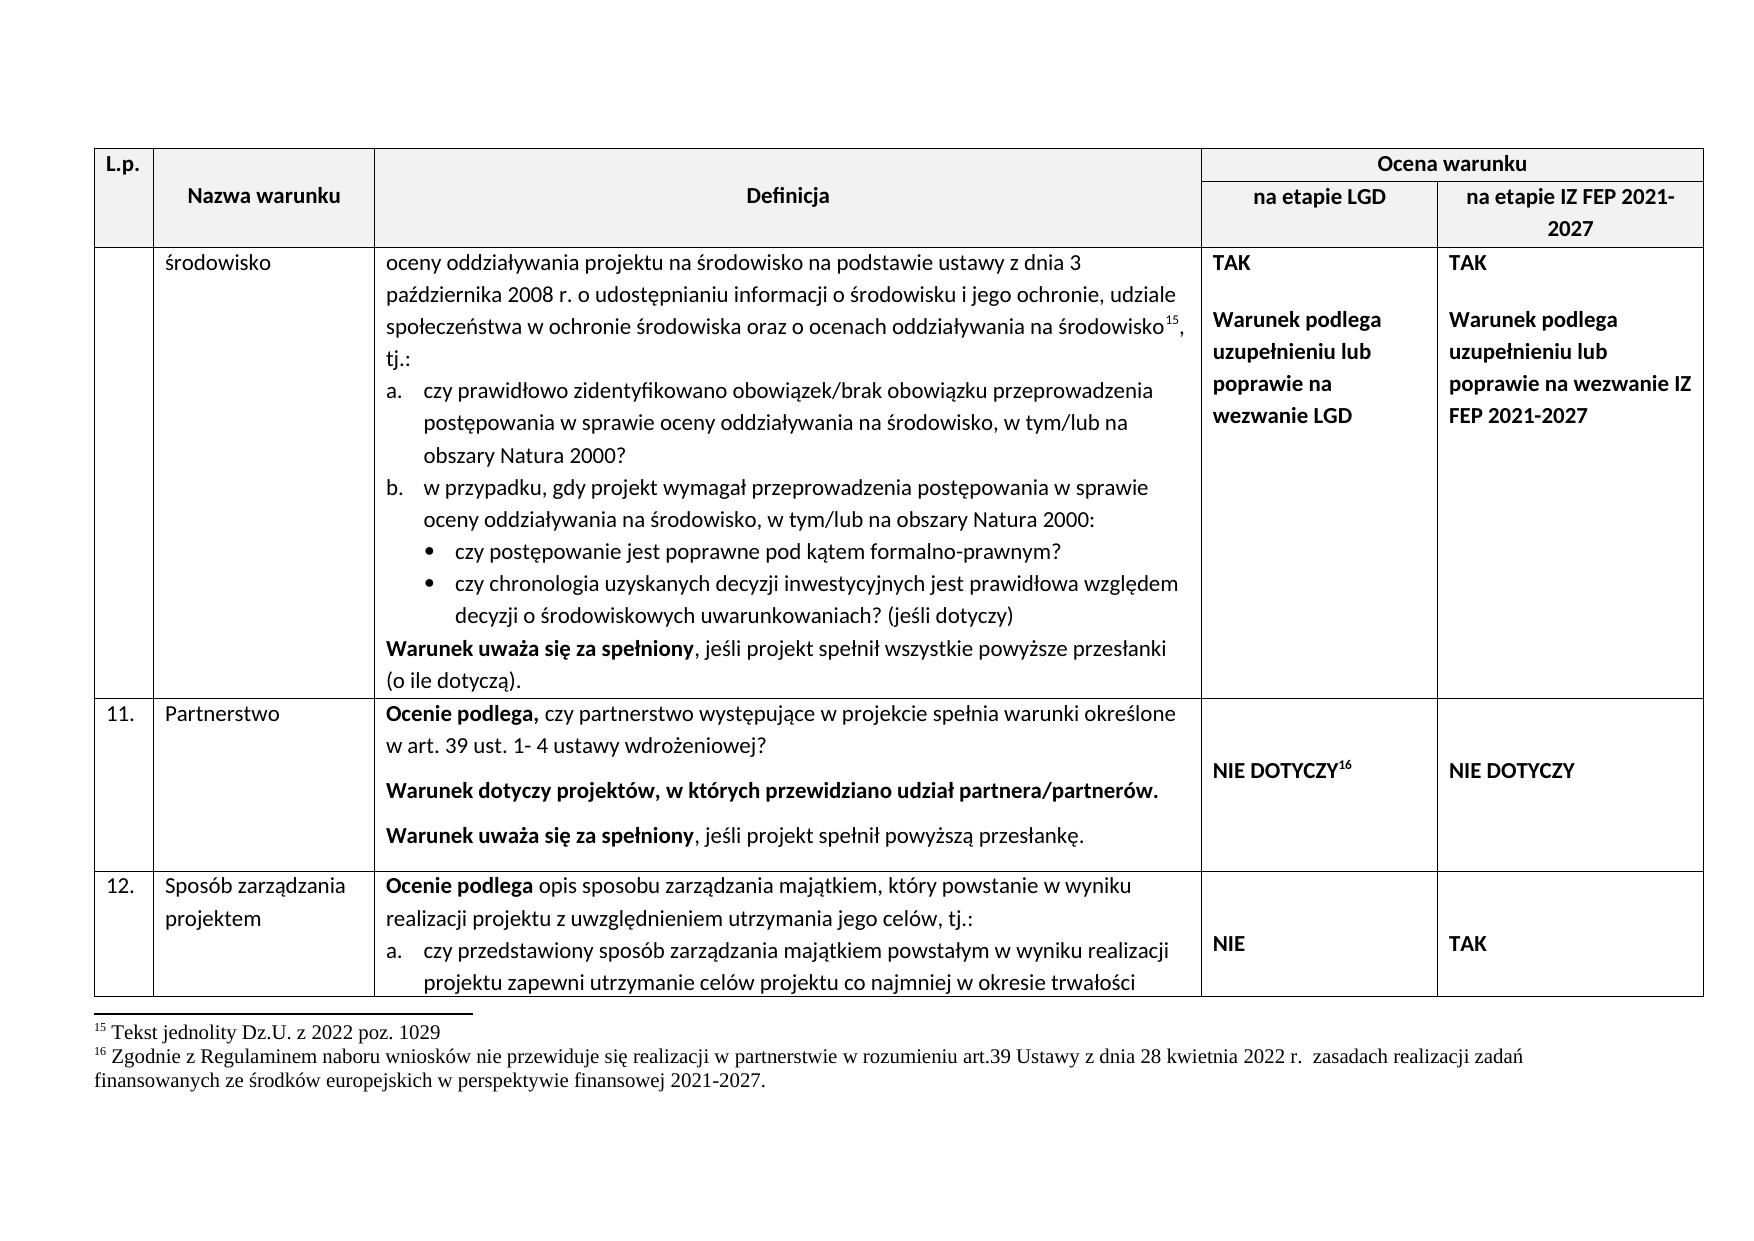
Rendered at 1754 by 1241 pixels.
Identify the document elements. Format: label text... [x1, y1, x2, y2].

table_header Ocena warunku [1202, 149, 1703, 181]
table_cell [375, 872, 1201, 996]
table_cell na etapie LGD [1202, 182, 1437, 247]
table_header Definicja [375, 149, 1201, 247]
table_cell [95, 699, 153, 871]
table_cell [1202, 248, 1437, 698]
table_cell [95, 872, 153, 996]
table_cell Partnerstwo [154, 699, 374, 871]
table_cell Sposób zarządzania projektem [154, 872, 374, 996]
table_header L.p. [95, 149, 153, 247]
table_cell [95, 248, 153, 698]
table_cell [154, 248, 374, 698]
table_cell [1438, 872, 1703, 996]
table_cell NIE DOTYCZY [1438, 699, 1703, 871]
table_cell Ocenie podlega, czy partnerstwo występujące w projekcie spełnia warunki określone w art. 39 ust. 1- 4 ustawy wdrożeniowej? Warunek dotyczy projektów, w których przewidziano udział partnera/partnerów. Warunek uważa się za spełniony, jeśli projekt spełnił powyższą przesłankę. [375, 699, 1201, 871]
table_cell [1438, 248, 1703, 698]
table_cell NIE DOTYCZY [1202, 699, 1437, 871]
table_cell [375, 248, 1201, 698]
table_cell na etapie IZ FEP 2021-2027 [1438, 182, 1703, 247]
table_header Nazwa warunku [154, 149, 374, 247]
table_cell NIE [1202, 872, 1437, 996]
